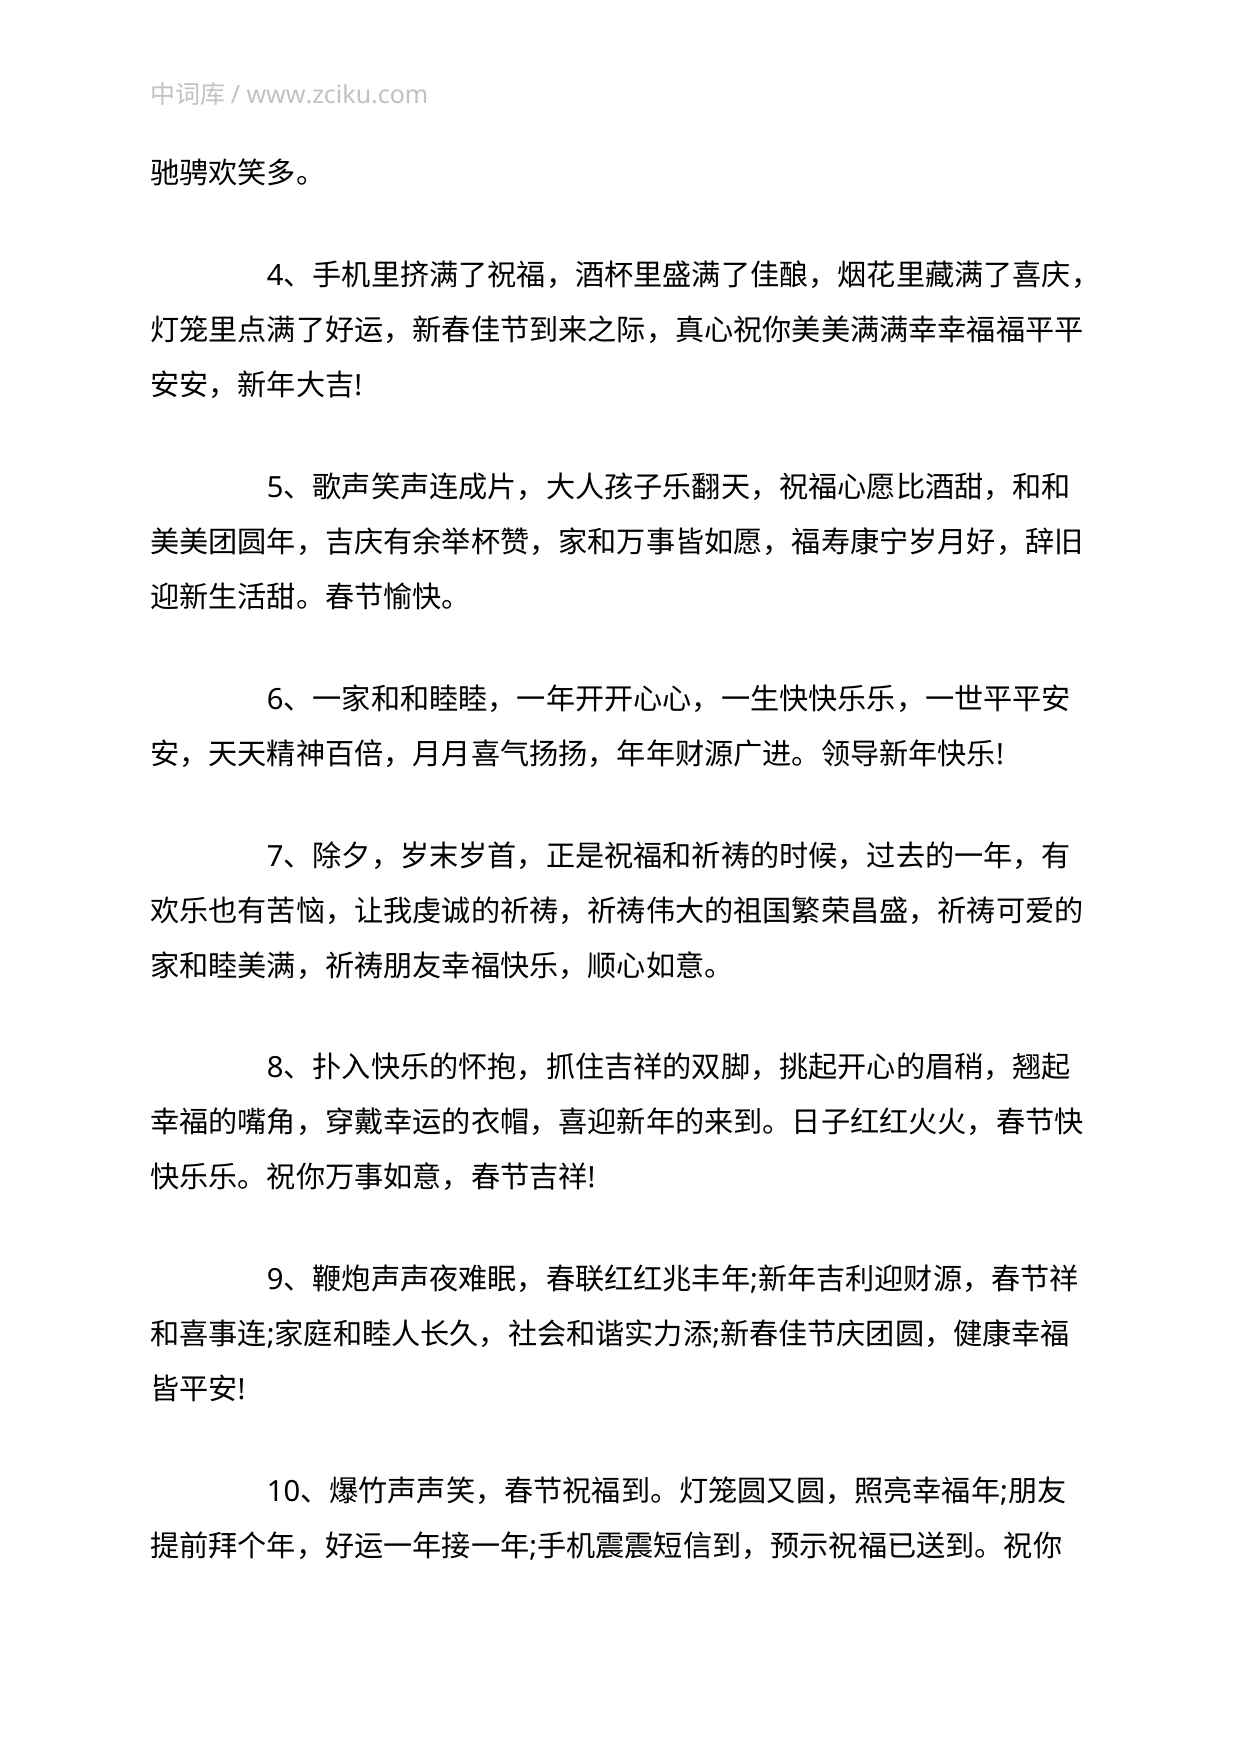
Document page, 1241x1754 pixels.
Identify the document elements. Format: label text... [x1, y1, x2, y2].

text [150, 1468, 1090, 1565]
text 8、扑入快乐的怀抱，抓住吉祥的双脚，挑起开心的眉稍，翘起幸福的嘴角，穿戴幸运的衣帽，喜迎新年的来到。日子红红火火，春节快快乐乐。祝你万事如意，春节吉祥! [150, 1044, 1090, 1196]
text 5、歌声笑声连成片，大人孩子乐翻天，祝福心愿比酒甜，和和美美团圆年，吉庆有余举杯赞，家和万事皆如愿，福寿康宁岁月好，辞旧迎新生活甜。春节愉快。 [150, 464, 1090, 616]
text 6、一家和和睦睦，一年开开心心，一生快快乐乐，一世平平安安，天天精神百倍，月月喜气扬扬，年年财源广进。领导新年快乐! [150, 675, 1090, 773]
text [150, 150, 1090, 192]
text 7、除夕，岁末岁首，正是祝福和祈祷的时候，过去的一年，有欢乐也有苦恼，让我虔诚的祈祷，祈祷伟大的祖国繁荣昌盛，祈祷可爱的家和睦美满，祈祷朋友幸福快乐，顺心如意。 [150, 832, 1090, 984]
text 9、鞭炮声声夜难眠，春联红红兆丰年;新年吉利迎财源，春节祥和喜事连;家庭和睦人长久，社会和谐实力添;新春佳节庆团圆，健康幸福皆平安! [150, 1256, 1090, 1408]
text 4、手机里挤满了祝福，酒杯里盛满了佳酿，烟花里藏满了喜庆，灯笼里点满了好运，新春佳节到来之际，真心祝你美美满满幸幸福福平平安安，新年大吉! [150, 252, 1090, 404]
